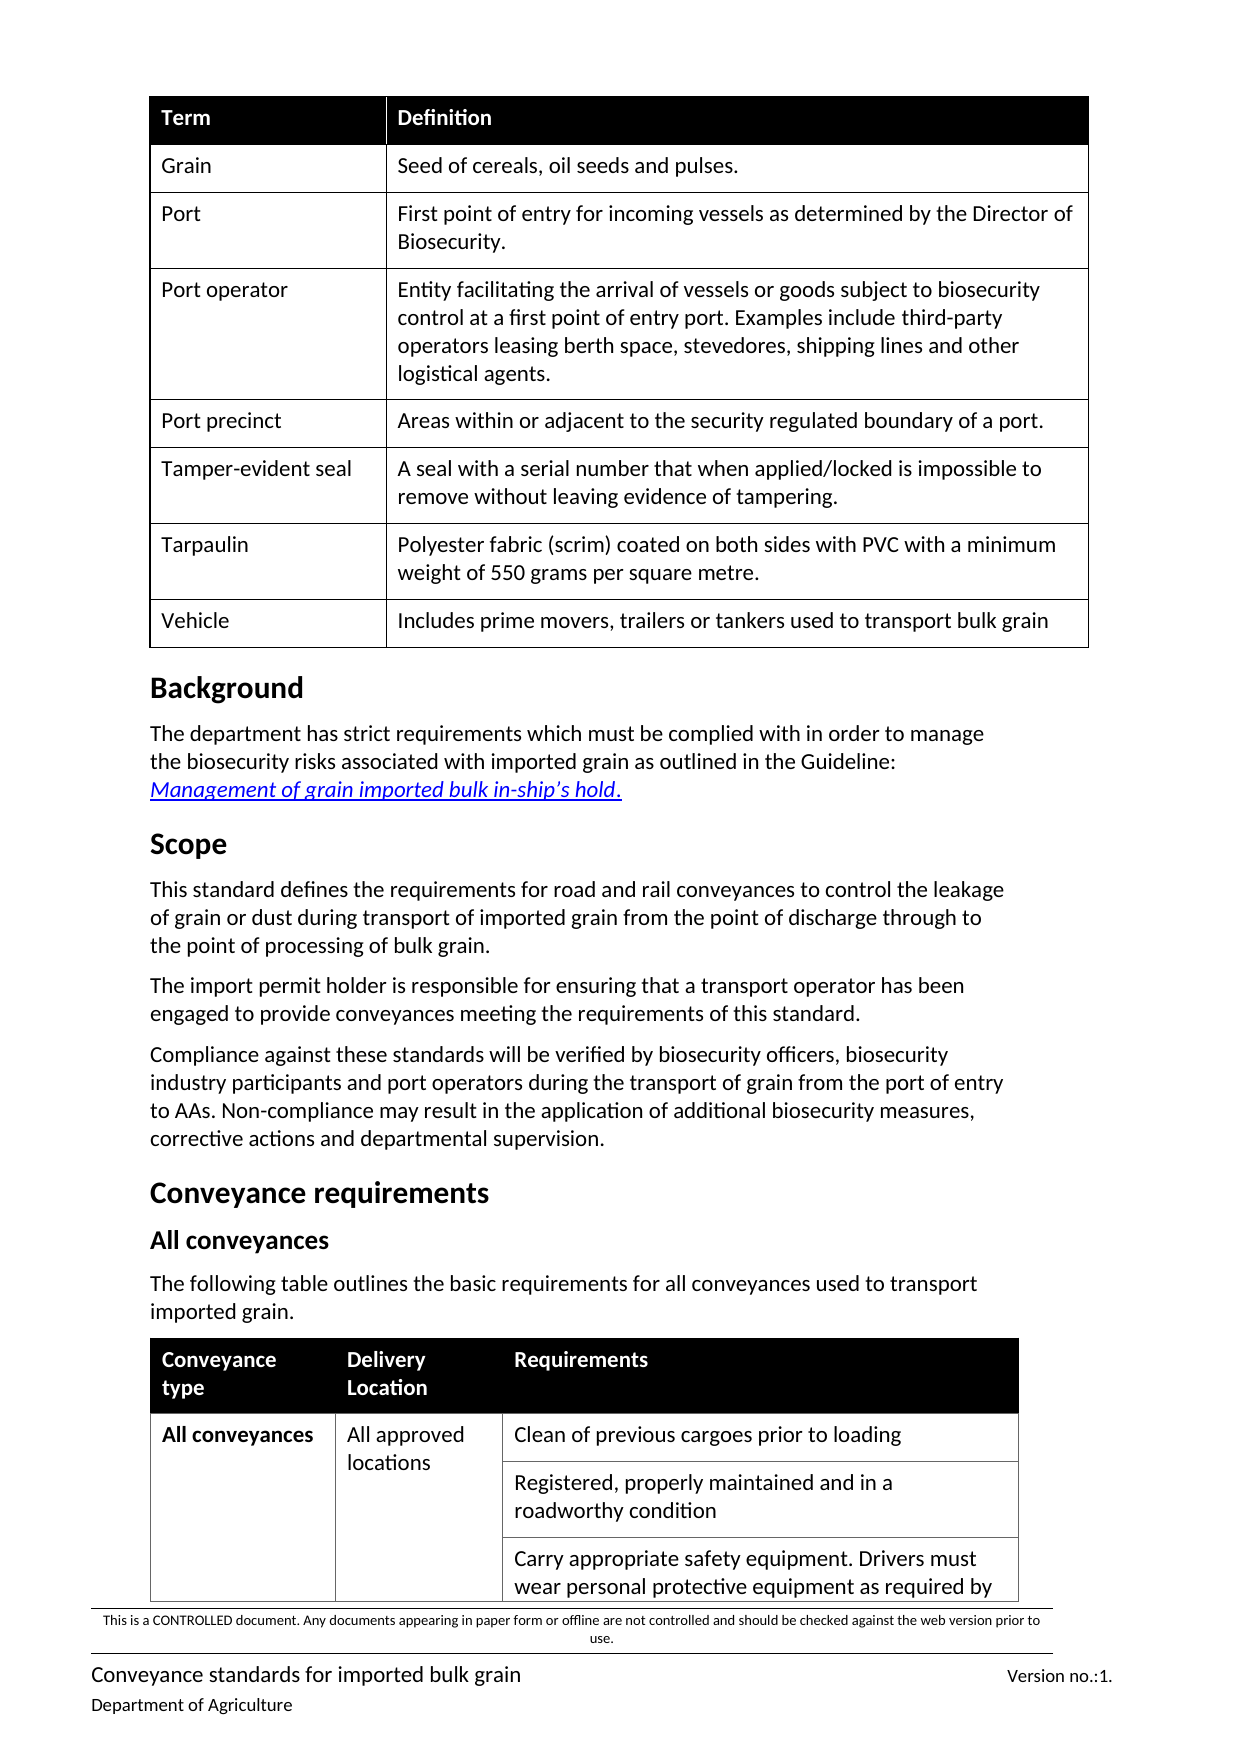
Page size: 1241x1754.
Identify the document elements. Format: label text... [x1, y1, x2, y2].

table_cell Tarpaulin [151, 524, 386, 599]
table_header Delivery Location [336, 1339, 502, 1413]
subtitle Scope [150, 824, 1019, 862]
table_header Definition [387, 97, 1088, 144]
table_cell Vehicle [151, 600, 386, 647]
text The import permit holder is responsible for ensuring that a transport operator has been engaged to provide conveyances meeting the requirements of this standard. [150, 971, 1019, 1027]
text The department has strict requirements which must be complied with in order to manage the biosecurity risks associated with imported grain as outlined in the Guideline: Management of grain imported bulk in-ship’s hold. [150, 719, 1019, 803]
table_cell Includes prime movers, trailers or tankers used to transport bulk grain [387, 600, 1088, 647]
table_cell Grain [151, 145, 386, 192]
table_cell Entity facilitating the arrival of vessels or goods subject to biosecurity control at a first point of entry port. Examples include third-party operators leasing berth space, stevedores, shipping lines and other logistical agents. [387, 269, 1088, 399]
table_header Requirements [503, 1339, 1018, 1413]
subtitle Conveyance requirements [150, 1173, 1019, 1211]
table_cell Port operator [151, 269, 386, 399]
table_header Conveyance type [151, 1339, 335, 1413]
subtitle Background [150, 668, 1019, 707]
table_cell Port [151, 193, 386, 267]
text Compliance against these standards will be verified by biosecurity officers, biosecurity industry participants and port operators during the transport of grain from the port of entry to AAs. Non-compliance may result in the application of additional biosecurity measures, corrective actions and departmental supervision. [150, 1040, 1019, 1152]
table_cell Port precinct [151, 400, 386, 447]
table_cell All conveyances [151, 1414, 335, 1601]
table_cell A seal with a serial number that when applied/locked is impossible to remove without leaving evidence of tampering. [387, 448, 1088, 523]
table_cell Clean of previous cargoes prior to loading [503, 1414, 1018, 1461]
table_cell Polyester fabric (scrim) coated on both sides with PVC with a minimum weight of 550 grams per square metre. [387, 524, 1088, 599]
table_cell Registered, properly maintained and in a roadworthy condition [503, 1462, 1018, 1537]
text The following table outlines the basic requirements for all conveyances used to transport imported grain. [150, 1269, 1019, 1325]
table_cell Tamper-evident seal [151, 448, 386, 523]
table_cell Areas within or adjacent to the security regulated boundary of a port. [387, 400, 1088, 447]
table_cell All approved locations [336, 1414, 502, 1601]
table_header Term [151, 97, 386, 144]
text This standard defines the requirements for road and rail conveyances to control the leakage of grain or dust during transport of imported grain from the point of discharge through to the point of processing of bulk grain. [150, 875, 1019, 959]
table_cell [503, 1538, 1018, 1601]
table_cell First point of entry for incoming vessels as determined by the Director of Biosecurity. [387, 193, 1088, 267]
subtitle All conveyances [150, 1223, 1019, 1256]
table_cell Seed of cereals, oil seeds and pulses. [387, 145, 1088, 192]
